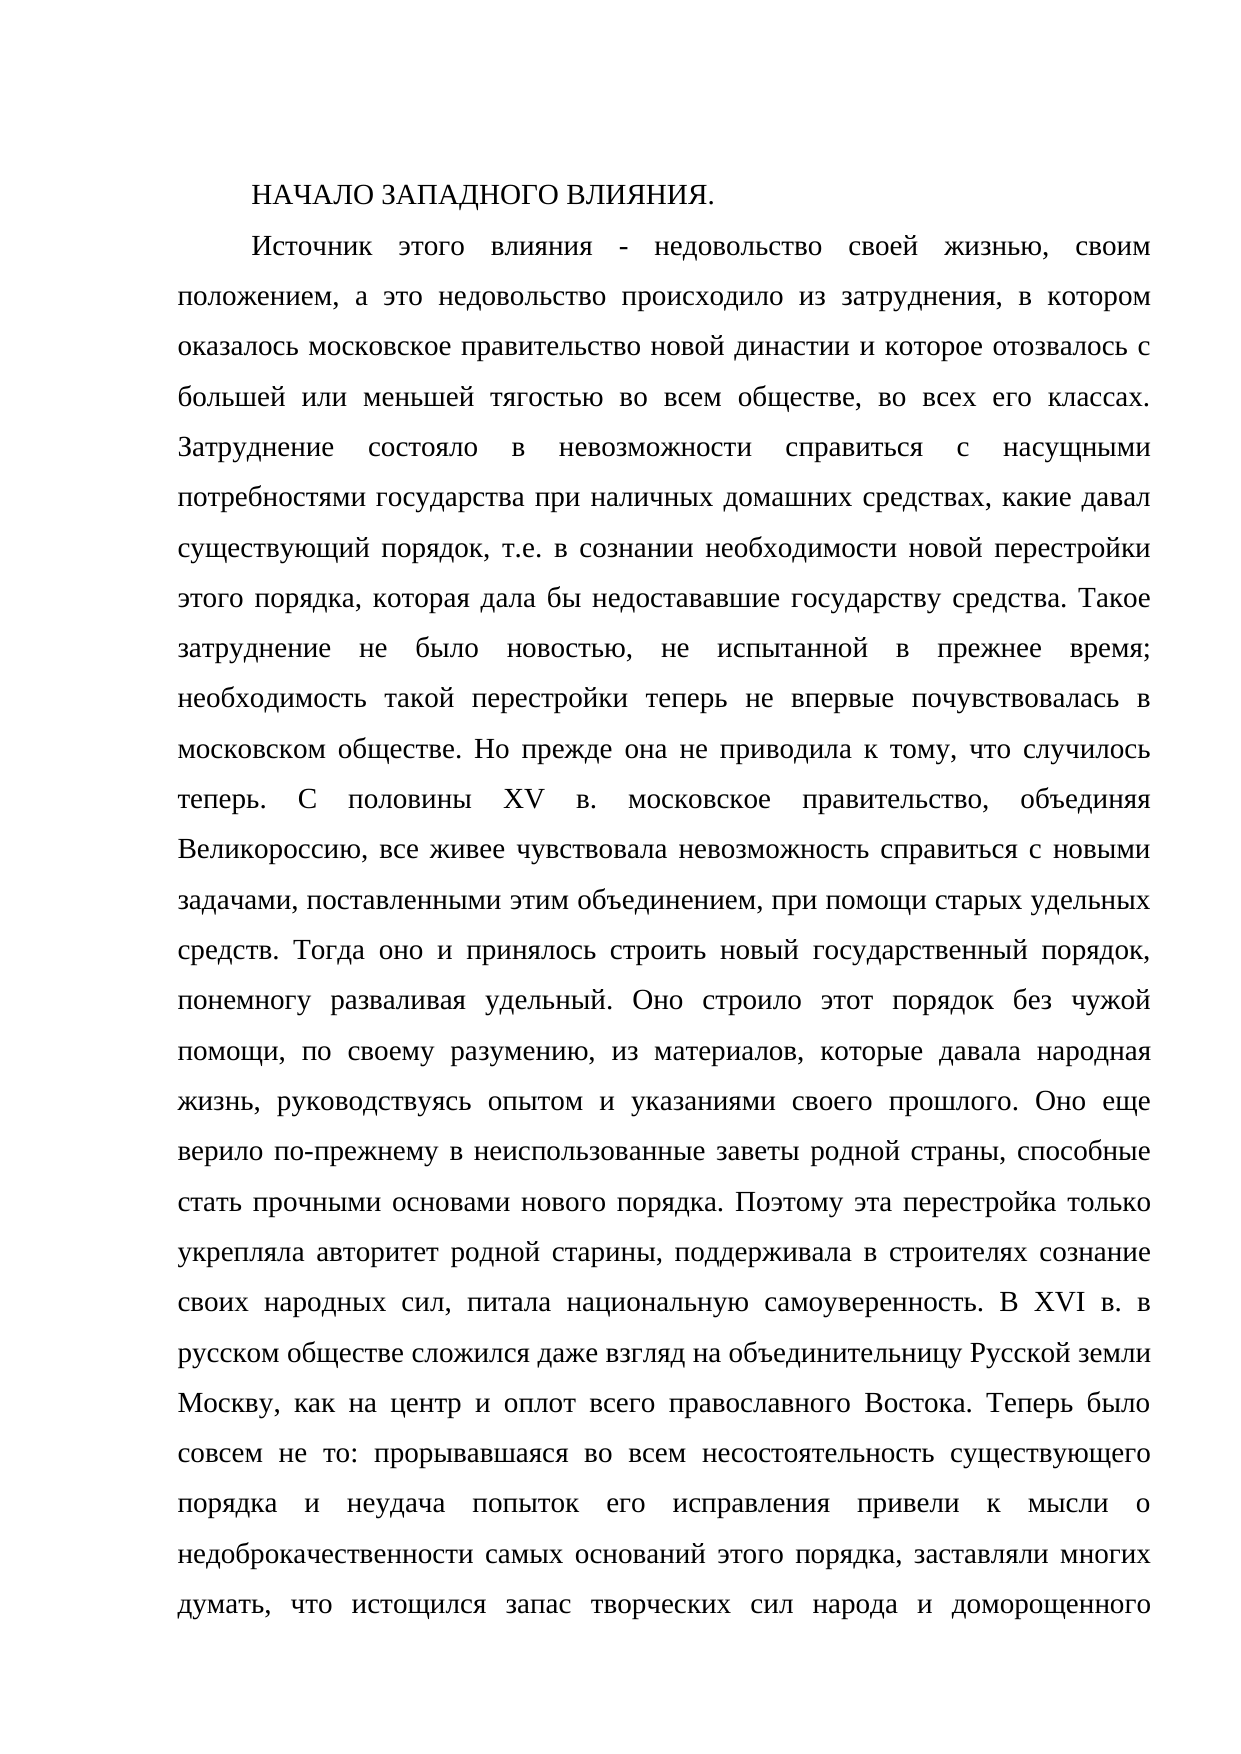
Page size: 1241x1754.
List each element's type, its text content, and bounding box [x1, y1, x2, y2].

text НАЧАЛО ЗАПАДНОГО ВЛИЯНИЯ. [177, 177, 1152, 211]
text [177, 228, 1152, 1620]
